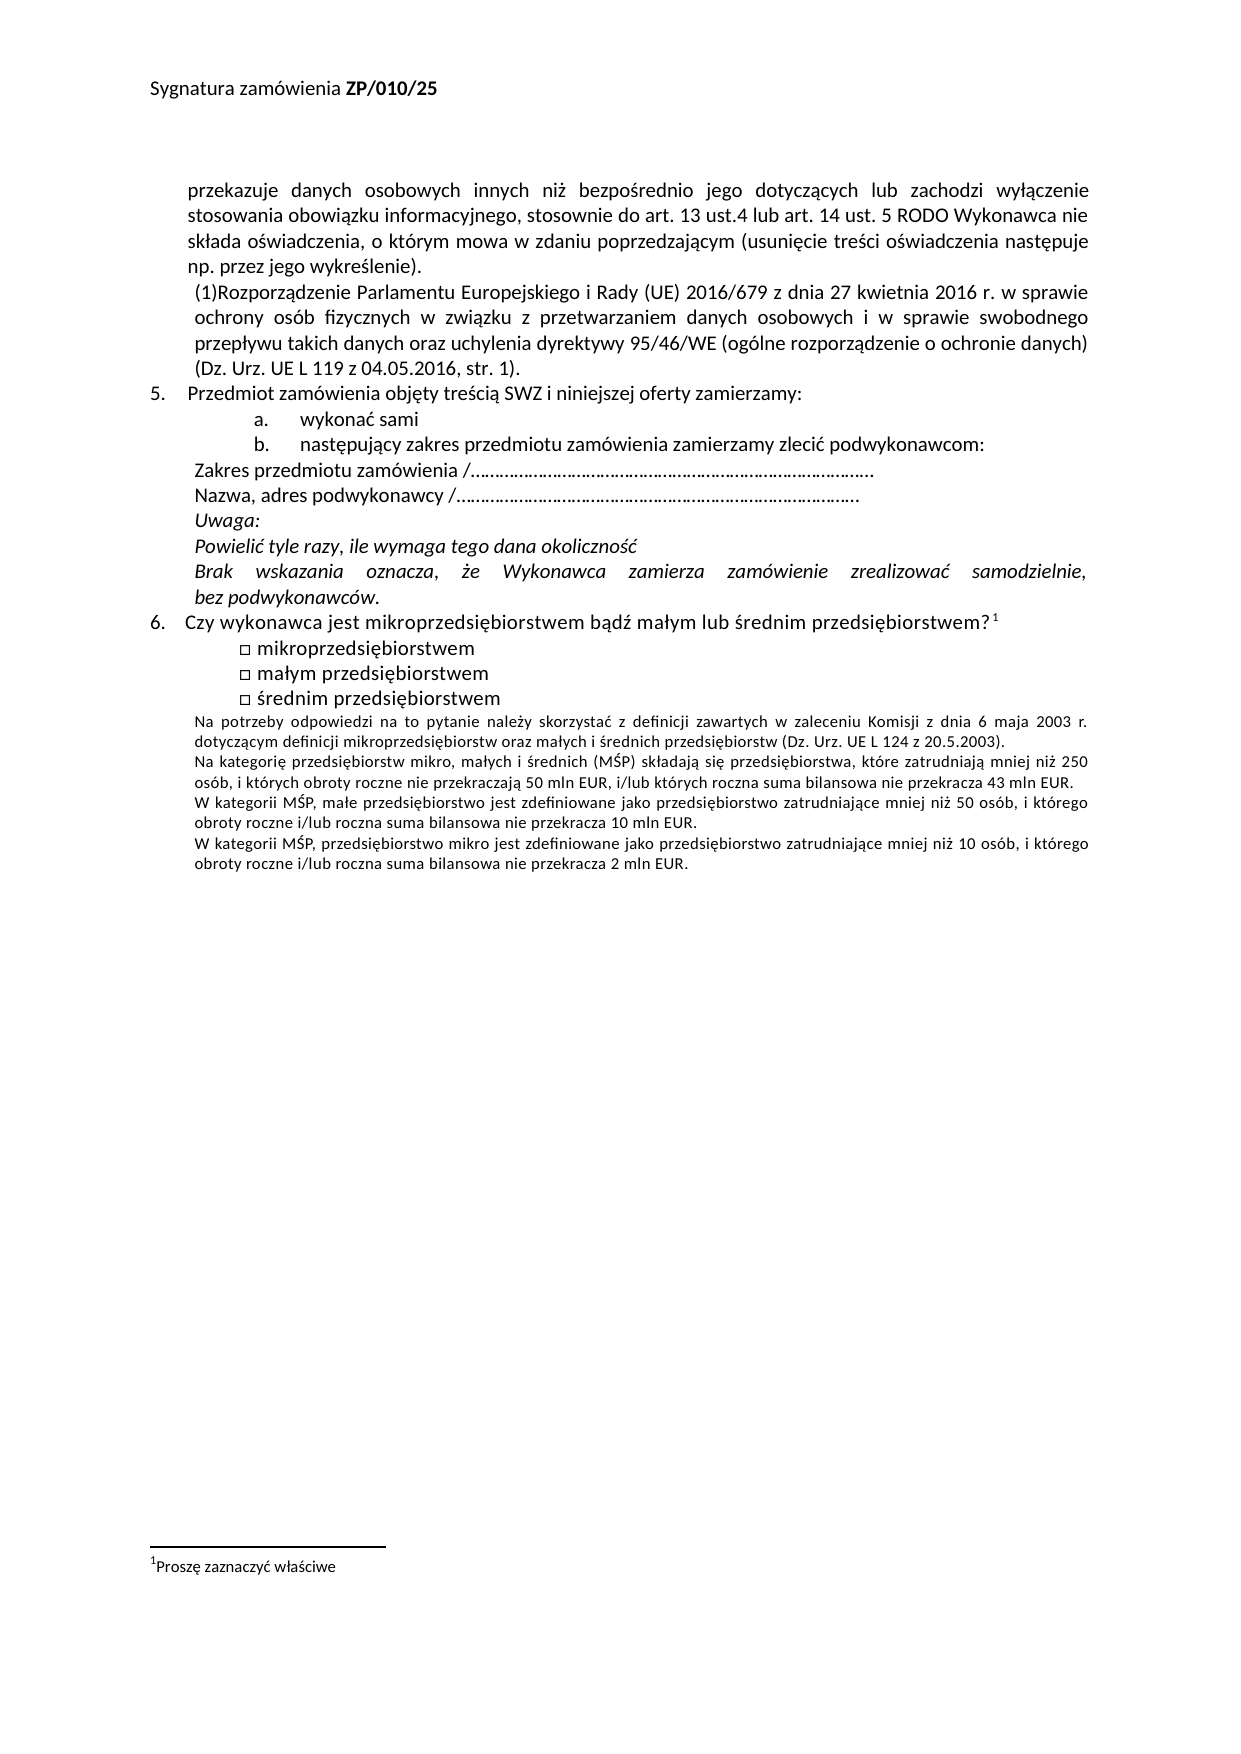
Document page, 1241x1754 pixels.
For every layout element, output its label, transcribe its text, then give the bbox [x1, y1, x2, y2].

text Na kategorię przedsiębiorstw mikro, małych i średnich (MŚP) składają się przedsiębiorstwa, które zatrudniają mniej niż 250 osób, i których obroty roczne nie przekraczają 50 mln EUR, i/lub których roczna suma bilansowa nie przekracza 43 mln EUR. [194, 752, 1090, 792]
text Powielić tyle razy, ile wymaga tego dana okoliczność [194, 533, 1090, 558]
text W kategorii MŚP, przedsiębiorstwo mikro jest zdefiniowane jako przedsiębiorstwo zatrudniające mniej niż 10 osób, i którego obroty roczne i/lub roczna suma bilansowa nie przekracza 2 mln EUR. [194, 833, 1090, 873]
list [150, 177, 1090, 279]
text □ mikroprzedsiębiorstwem [239, 635, 1090, 660]
list wykonać sami [194, 406, 1090, 431]
text □ małym przedsiębiorstwem [239, 660, 1090, 686]
text 6. Czy wykonawca jest mikroprzedsiębiorstwem bądź małym lub średnim przedsiębiorstwem? [150, 609, 1090, 635]
text Zakres przedmiotu zamówienia /………………………………………………………………………… [194, 457, 1090, 482]
text □ średnim przedsiębiorstwem [239, 686, 1090, 711]
text Nazwa, adres podwykonawcy /………………………………………………………………………… [194, 482, 1090, 508]
text (1)Rozporządzenie Parlamentu Europejskiego i Rady (UE) 2016/679 z dnia 27 kwietnia 2016 r. w sprawie ochrony osób fizycznych w związku z przetwarzaniem danych osobowych i w sprawie swobodnego przepływu takich danych oraz uchylenia dyrektywy 95/46/WE (ogólne rozporządzenie o ochronie danych) (Dz. Urz. UE L 119 z 04.05.2016, str. 1). [194, 279, 1090, 381]
list Przedmiot zamówienia objęty treścią SWZ i niniejszej oferty zamierzamy: [150, 381, 1090, 406]
list następujący zakres przedmiotu zamówienia zamierzamy zlecić podwykonawcom: [194, 431, 1090, 457]
text Uwaga: [194, 508, 1090, 533]
text Brak wskazania oznacza, że Wykonawca zamierza zamówienie zrealizować samodzielnie, bez podwykonawców. [194, 558, 1090, 609]
text Na potrzeby odpowiedzi na to pytanie należy skorzystać z definicji zawartych w zaleceniu Komisji z dnia 6 maja 2003 r. dotyczącym definicji mikroprzedsiębiorstw oraz małych i średnich przedsiębiorstw (Dz. Urz. UE L 124 z 20.5.2003). [194, 711, 1090, 752]
text W kategorii MŚP, małe przedsiębiorstwo jest zdefiniowane jako przedsiębiorstwo zatrudniające mniej niż 50 osób, i którego obroty roczne i/lub roczna suma bilansowa nie przekracza 10 mln EUR. [194, 792, 1090, 833]
